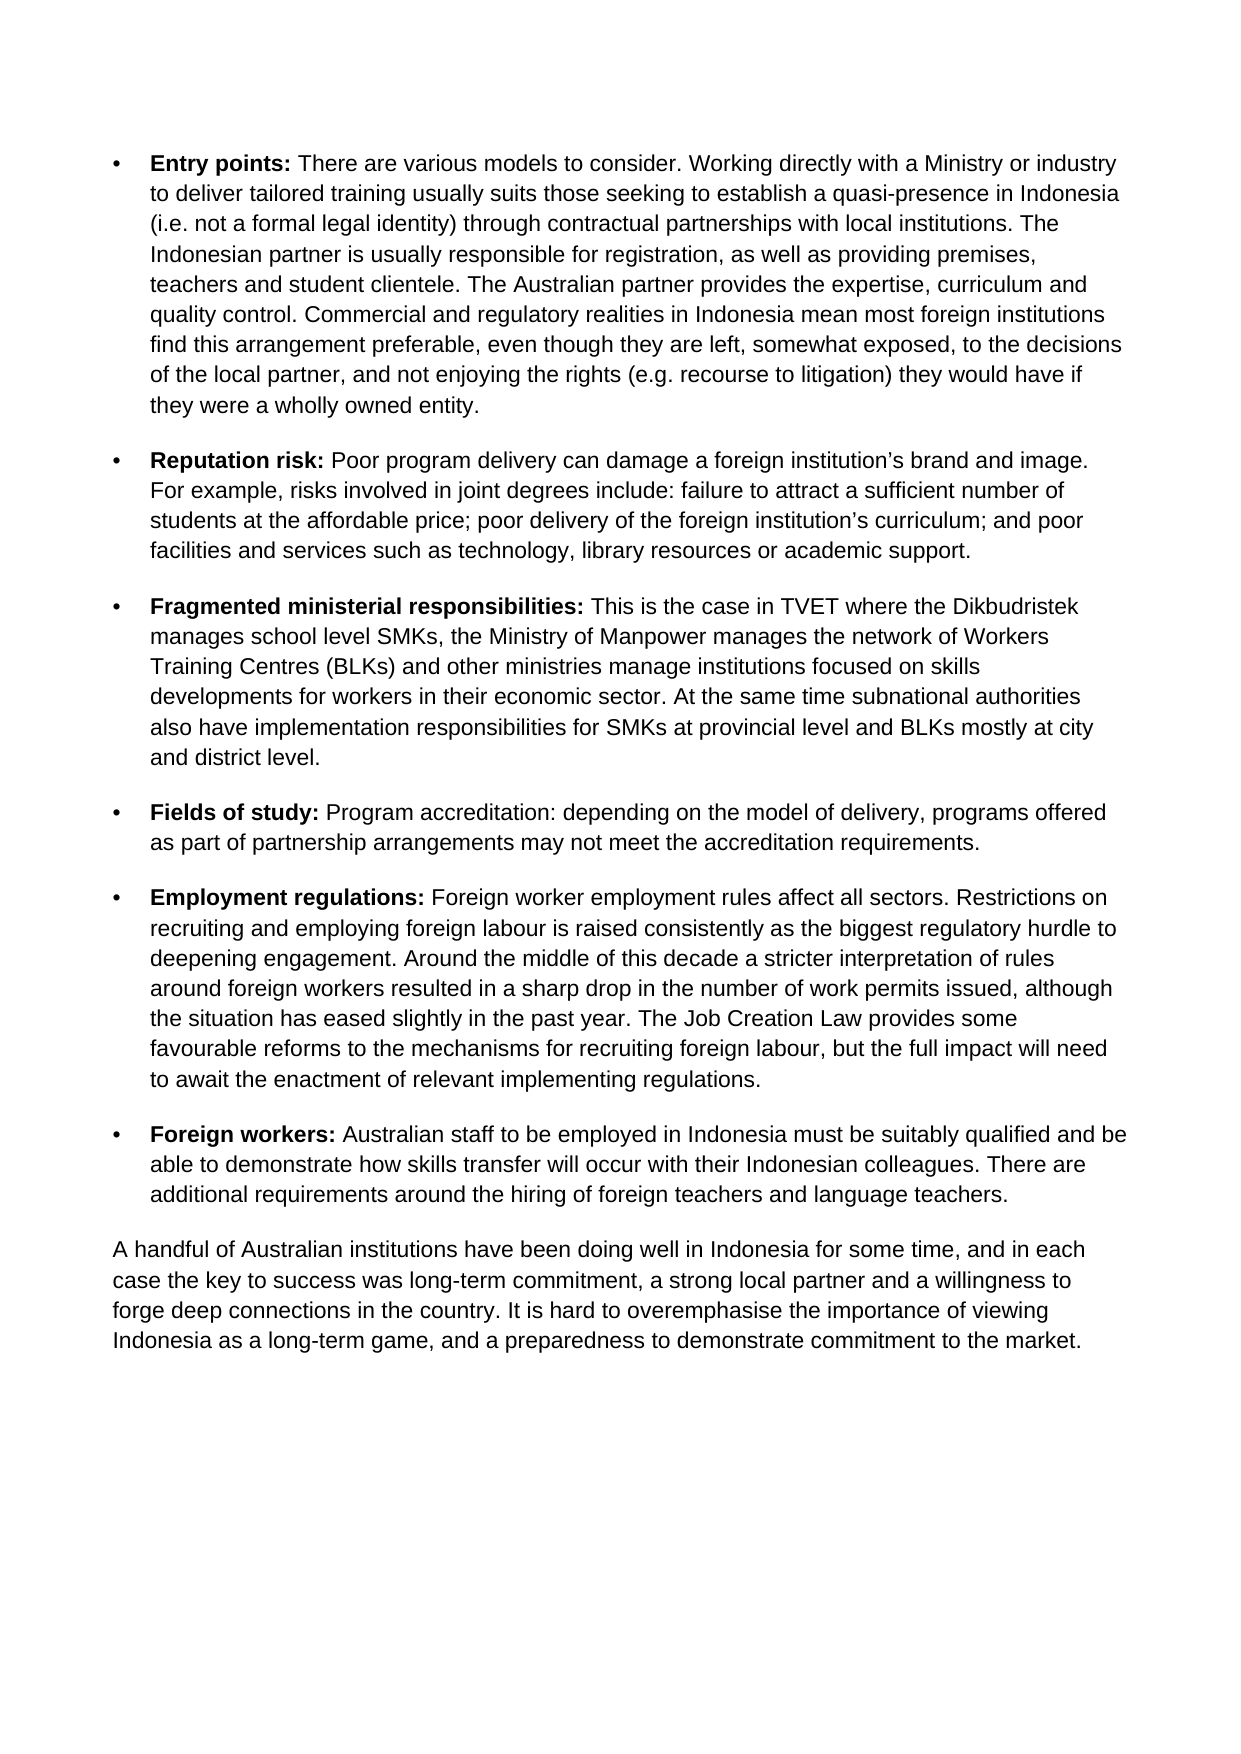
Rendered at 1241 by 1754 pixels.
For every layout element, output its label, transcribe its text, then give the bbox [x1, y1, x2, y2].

list Entry points: There are various models to consider. Working directly with a Ministry or industry to deliver tailored training usually suits those seeking to establish a quasi-presence in Indonesia (i.e. not a formal legal identity) through contractual partnerships with local institutions. The Indonesian partner is usually responsible for registration, as well as providing premises, teachers and student clientele. The Australian partner provides the expertise, curriculum and quality control. Commercial and regulatory realities in Indonesia mean most foreign institutions find this arrangement preferable, even though they are left, somewhat exposed, to the decisions of the local partner, and not enjoying the rights (e.g. recourse to litigation) they would have if they were a wholly owned entity. [112, 150, 1128, 418]
list Fragmented ministerial responsibilities: This is the case in TVET where the Dikbudristek manages school level SMKs, the Ministry of Manpower manages the network of Workers Training Centres (BLKs) and other ministries manage institutions focused on skills developments for workers in their economic sector. At the same time subnational authorities also have implementation responsibilities for SMKs at provincial level and BLKs mostly at city and district level. [112, 593, 1128, 770]
list Reputation risk: Poor program delivery can damage a foreign institution’s brand and image. For example, risks involved in joint degrees include: failure to attract a sufficient number of students at the affordable price; poor delivery of the foreign institution’s curriculum; and poor facilities and services such as technology, library resources or academic support. [112, 447, 1128, 564]
list Employment regulations: Foreign worker employment rules affect all sectors. Restrictions on recruiting and employing foreign labour is raised consistently as the biggest regulatory hurdle to deepening engagement. Around the middle of this decade a stricter interpretation of rules around foreign workers resulted in a sharp drop in the number of work permits issued, although the situation has eased slightly in the past year. The Job Creation Law provides some favourable reforms to the mechanisms for recruiting foreign labour, but the full impact will need to await the enactment of relevant implementing regulations. [112, 884, 1128, 1092]
text A handful of Australian institutions have been doing well in Indonesia for some time, and in each case the key to success was long-term commitment, a strong local partner and a willingness to forge deep connections in the country. It is hard to overemphasise the importance of viewing Indonesia as a long-term game, and a preparedness to demonstrate commitment to the market. [112, 1236, 1128, 1353]
list Fields of study: Program accreditation: depending on the model of delivery, programs offered as part of partnership arrangements may not meet the accreditation requirements. [112, 799, 1128, 856]
list Foreign workers: Australian staff to be employed in Indonesia must be suitably qualified and be able to demonstrate how skills transfer will occur with their Indonesian colleagues. There are additional requirements around the hiring of foreign teachers and language teachers. [112, 1121, 1128, 1208]
